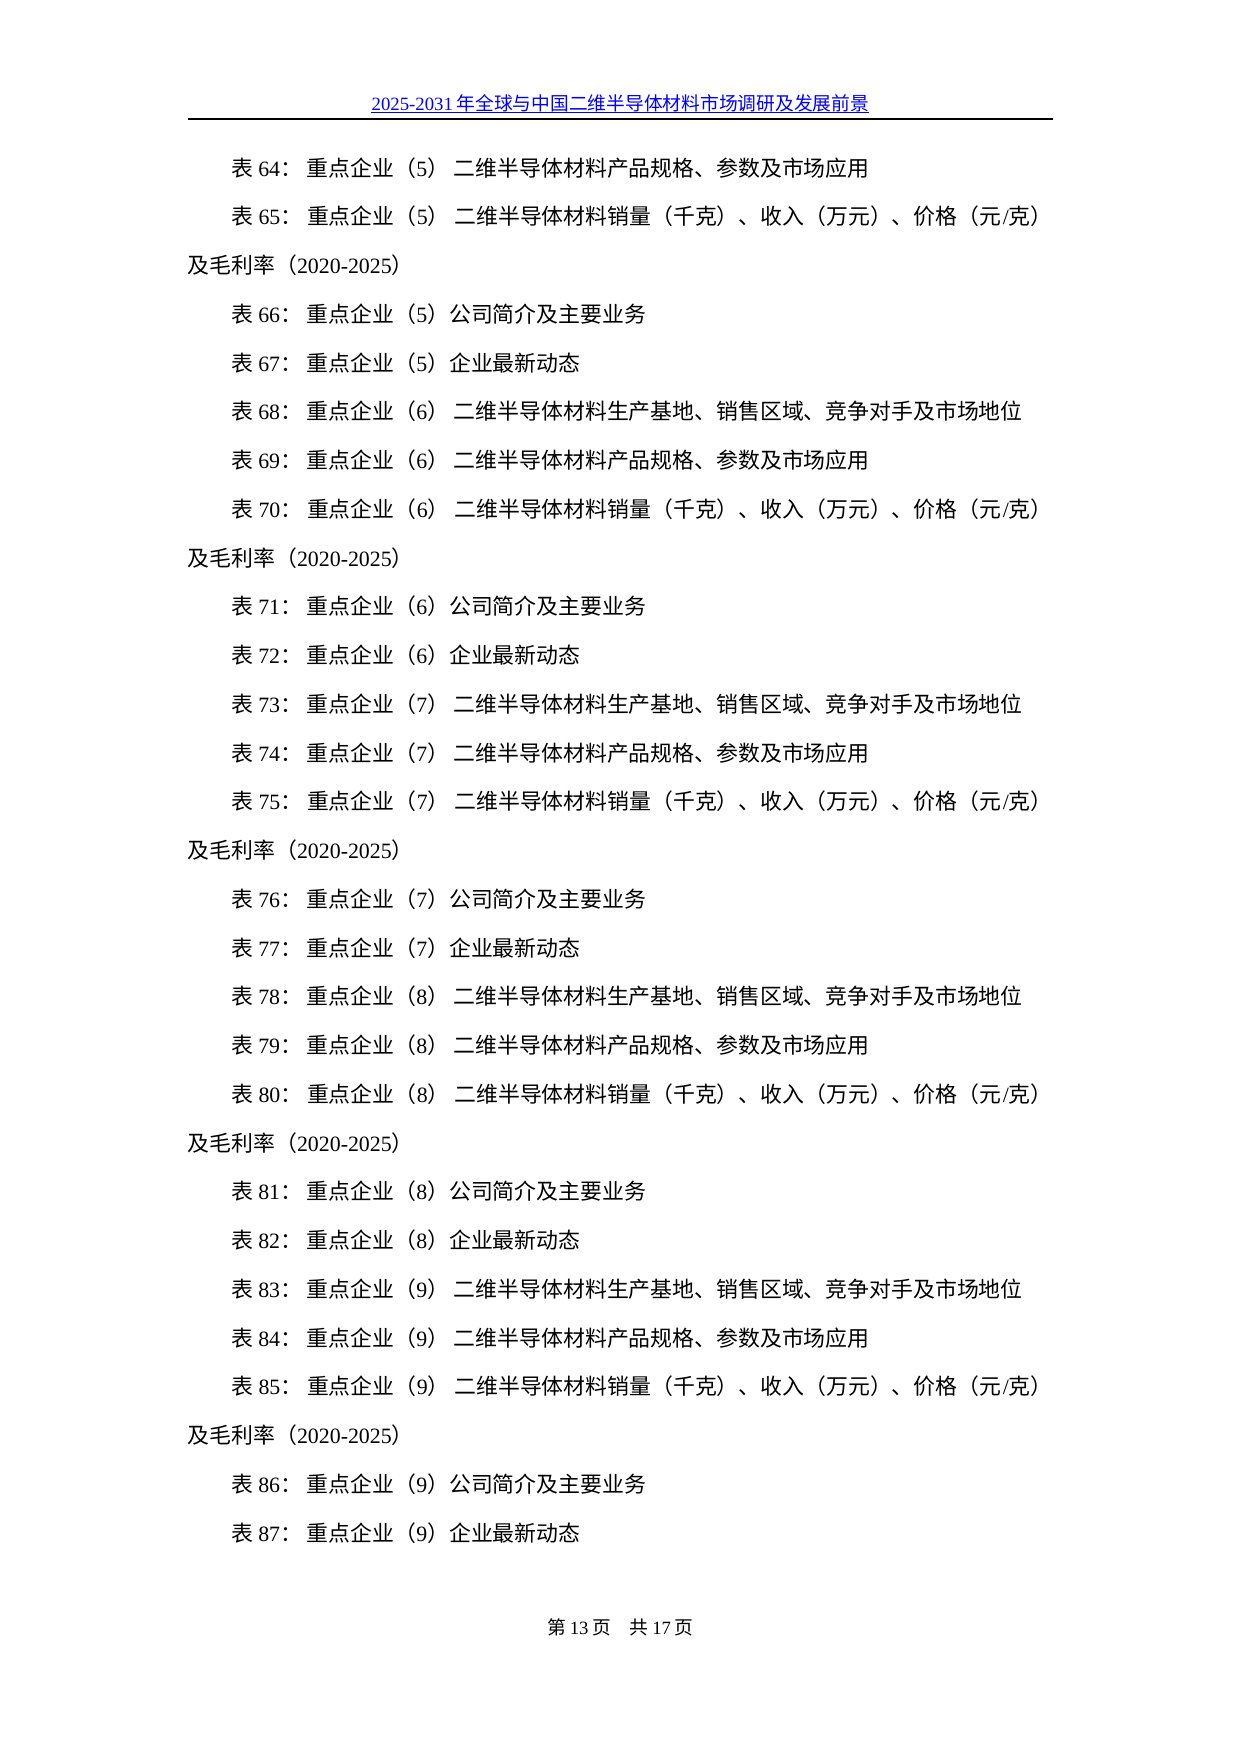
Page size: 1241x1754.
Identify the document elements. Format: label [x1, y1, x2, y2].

text [187, 150, 1053, 1548]
